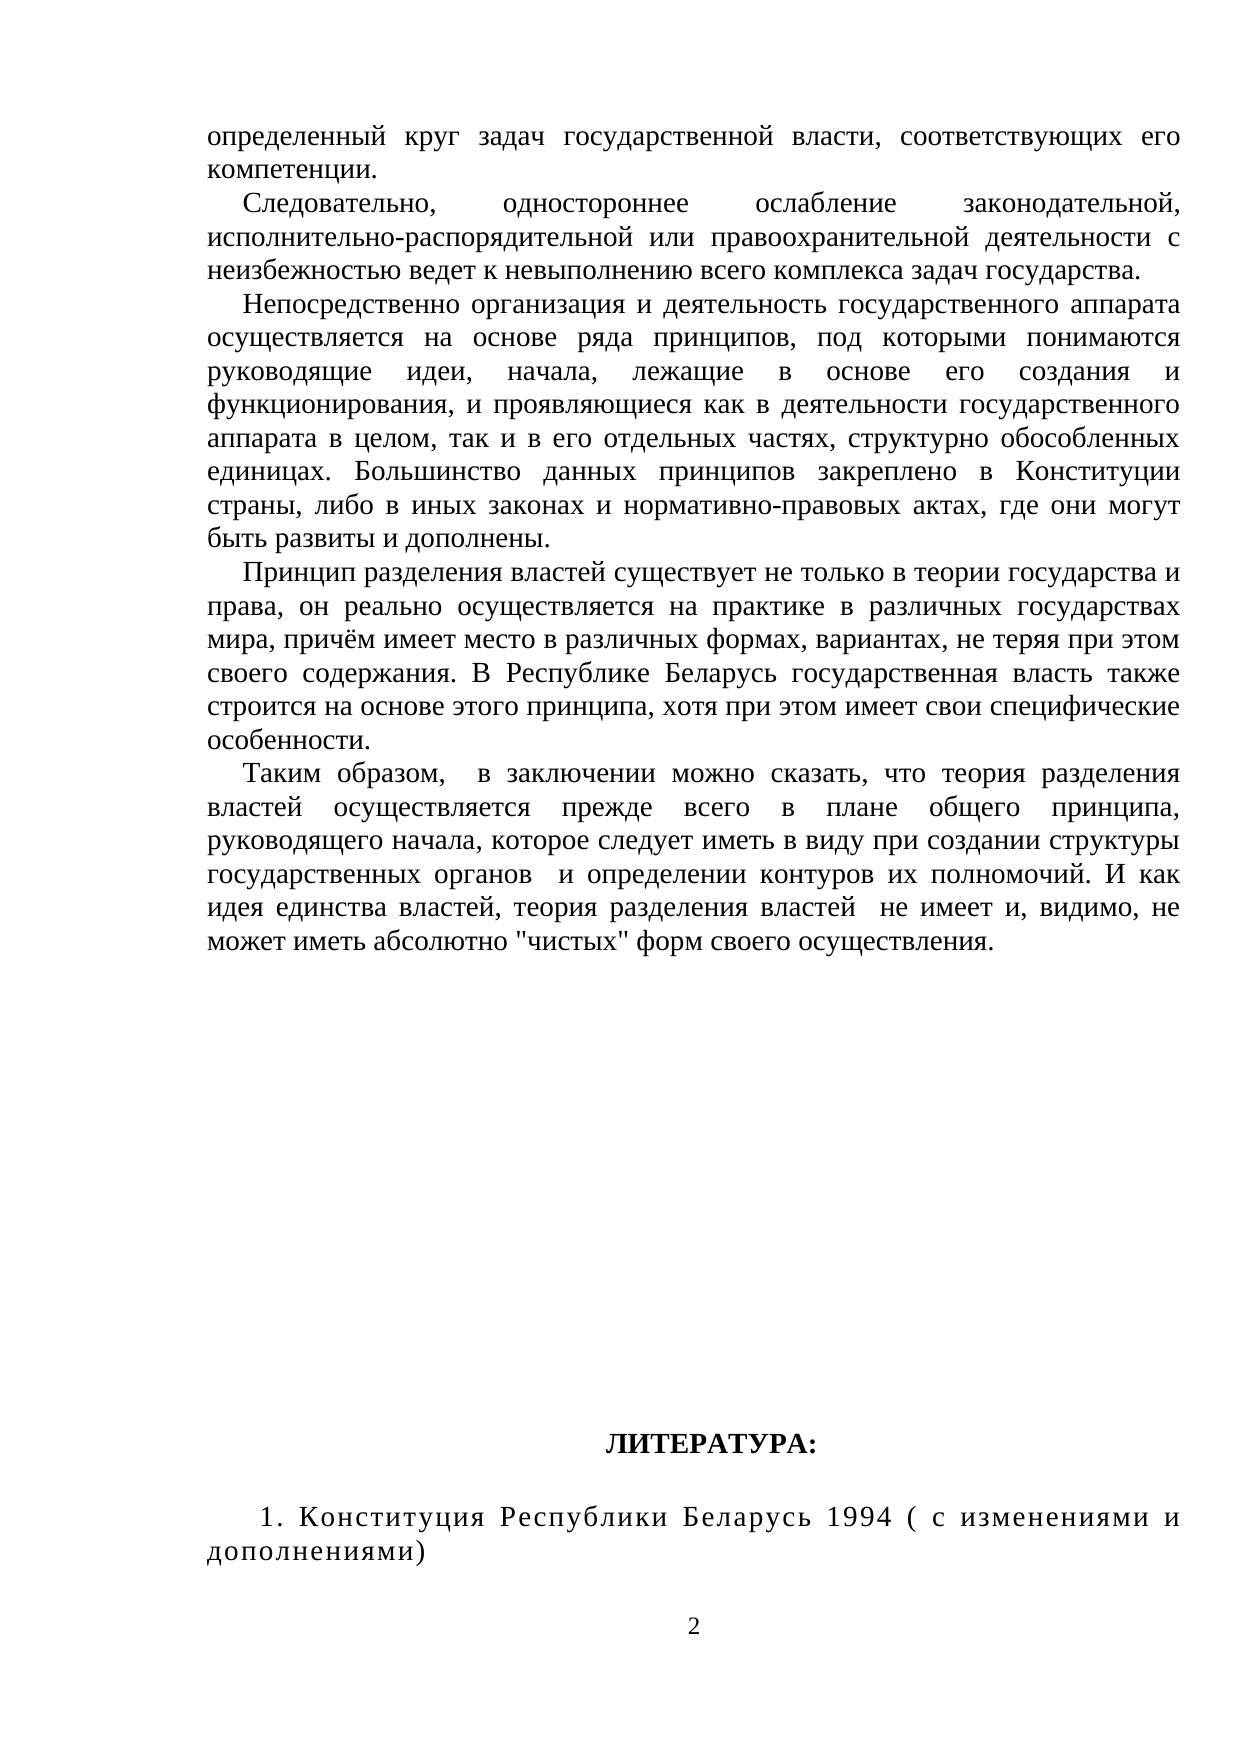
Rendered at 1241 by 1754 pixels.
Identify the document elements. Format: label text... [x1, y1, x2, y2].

text Таким образом, в заключении можно сказать, что теория разделения властей осуществляется прежде всего в плане общего принципа, руководящего начала, которое следует иметь в виду при создании структуры государственных органов и определении контуров их полномочий. И как идея единства властей, теория разделения властей не имеет и, видимо, не может иметь абсолютно "чистых" форм своего осуществления. [207, 755, 1181, 957]
text Принцип разделения властей существует не только в теории государства и права, он реально осуществляется на практике в различных государствах мира, причём имеет место в различных формах, вариантах, не теряя при этом своего содержания. В Республике Беларусь государственная власть также строится на основе этого принципа, хотя при этом имеет свои специфические особенности. [207, 554, 1181, 755]
text 1. Конституция Республики Беларусь 1994 ( с изменениями и дополнениями) [207, 1499, 1181, 1567]
text Непосредственно организация и деятельность государственного аппарата осуществляется на основе ряда принципов, под которыми понимаются руководящие идеи, начала, лежащие в основе его создания и функционирования, и проявляющиеся как в деятельности государственного аппарата в целом, так и в его отдельных частях, структурно обособленных единицах. Большинство данных принципов закреплено в Конституции страны, либо в иных законах и нормативно-правовых актах, где они могут быть развиты и дополнены. [207, 286, 1181, 554]
text Следовательно, одностороннее ослабление законодательной, исполнительно-распорядительной или правоохранительной деятельности с неизбежностью ведет к невыполнению всего комплекса задач государства. [207, 185, 1181, 286]
text ЛИТЕРАТУРА: [207, 1426, 1181, 1460]
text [207, 118, 1181, 185]
